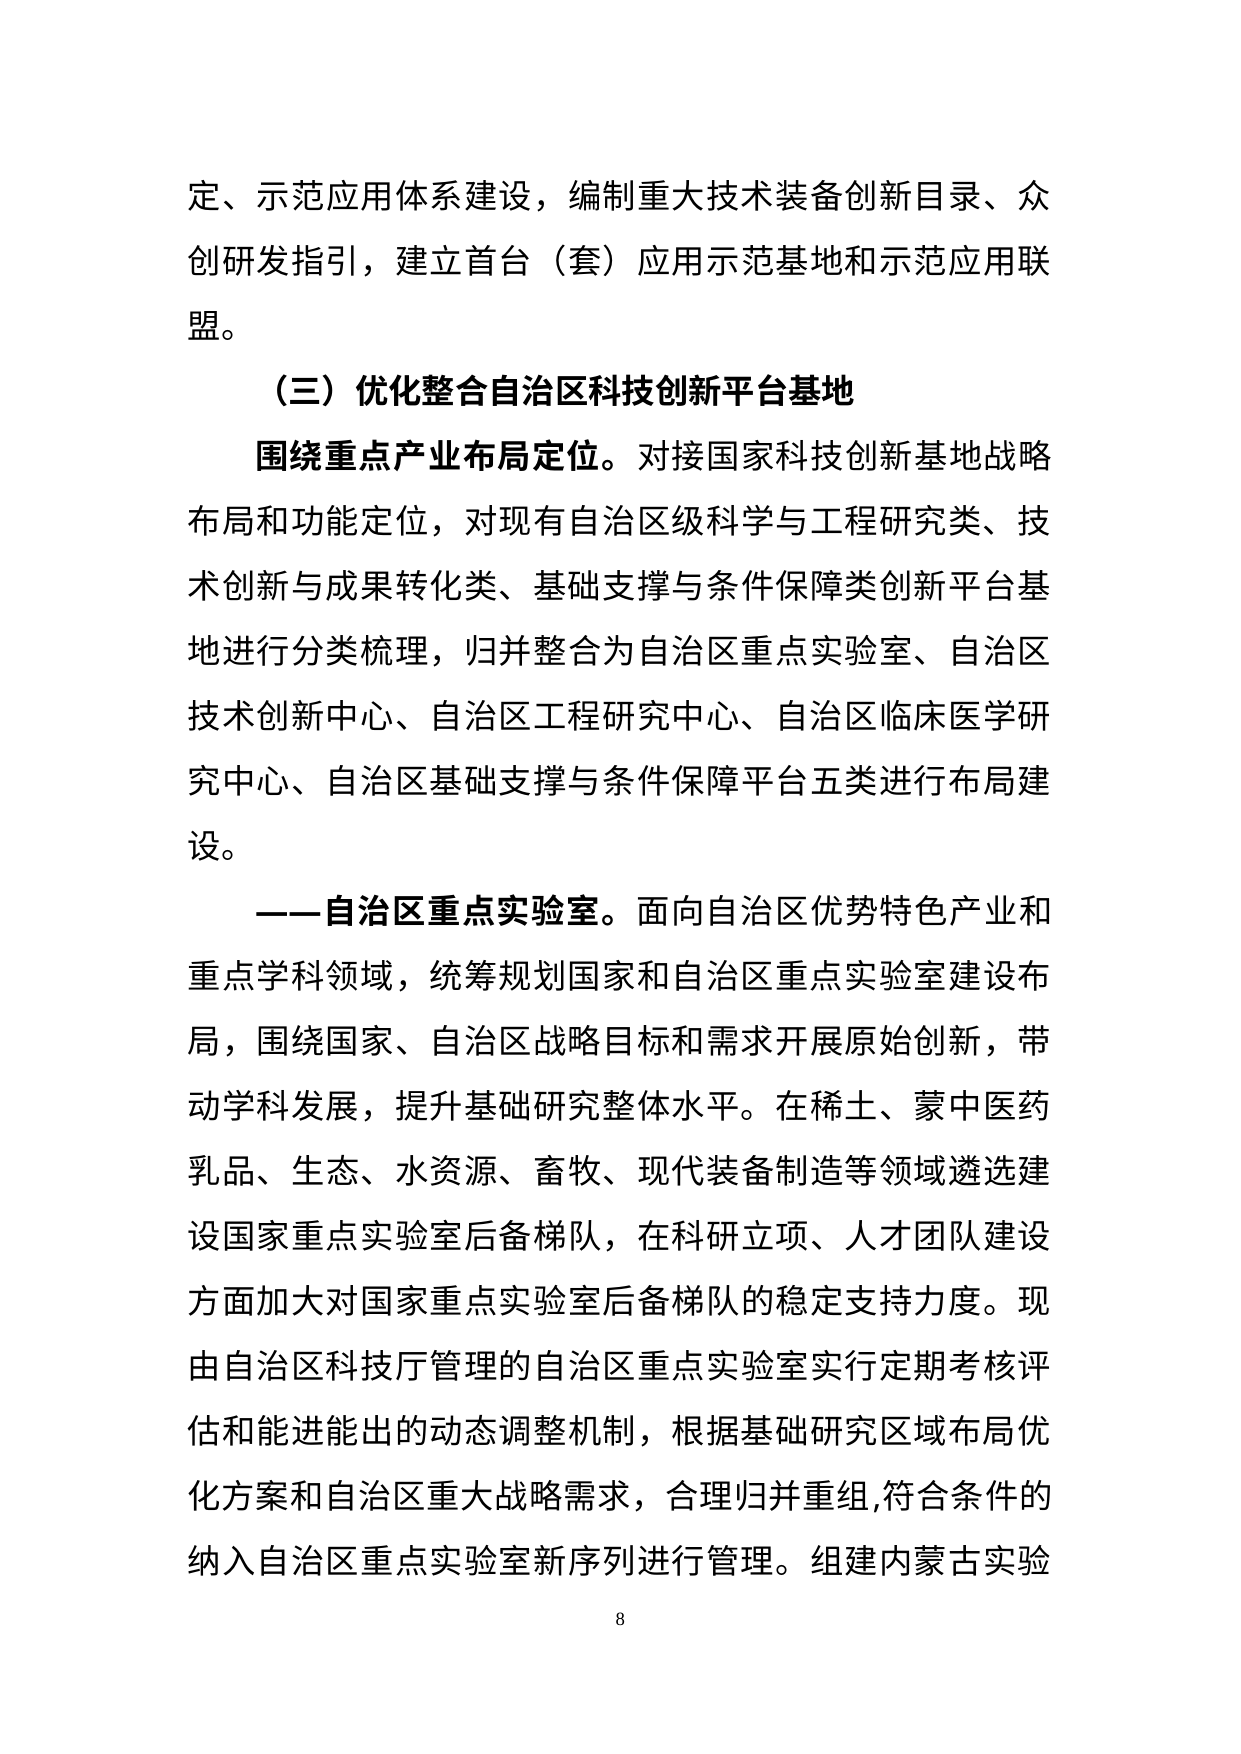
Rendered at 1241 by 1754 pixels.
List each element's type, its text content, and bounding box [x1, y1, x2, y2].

text 围绕重点产业布局定位。对接国家科技创新基地战略布局和功能定位，对现有自治区级科学与工程研究类、技术创新与成果转化类、基础支撑与条件保障类创新平台基地进行分类梳理，归并整合为自治区重点实验室、自治区技术创新中心、自治区工程研究中心、自治区临床医学研究中心、自治区基础支撑与条件保障平台五类进行布局建设。 [187, 422, 1053, 877]
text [187, 877, 1053, 1592]
text （三）优化整合自治区科技创新平台基地 [187, 357, 1053, 422]
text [187, 162, 1053, 357]
